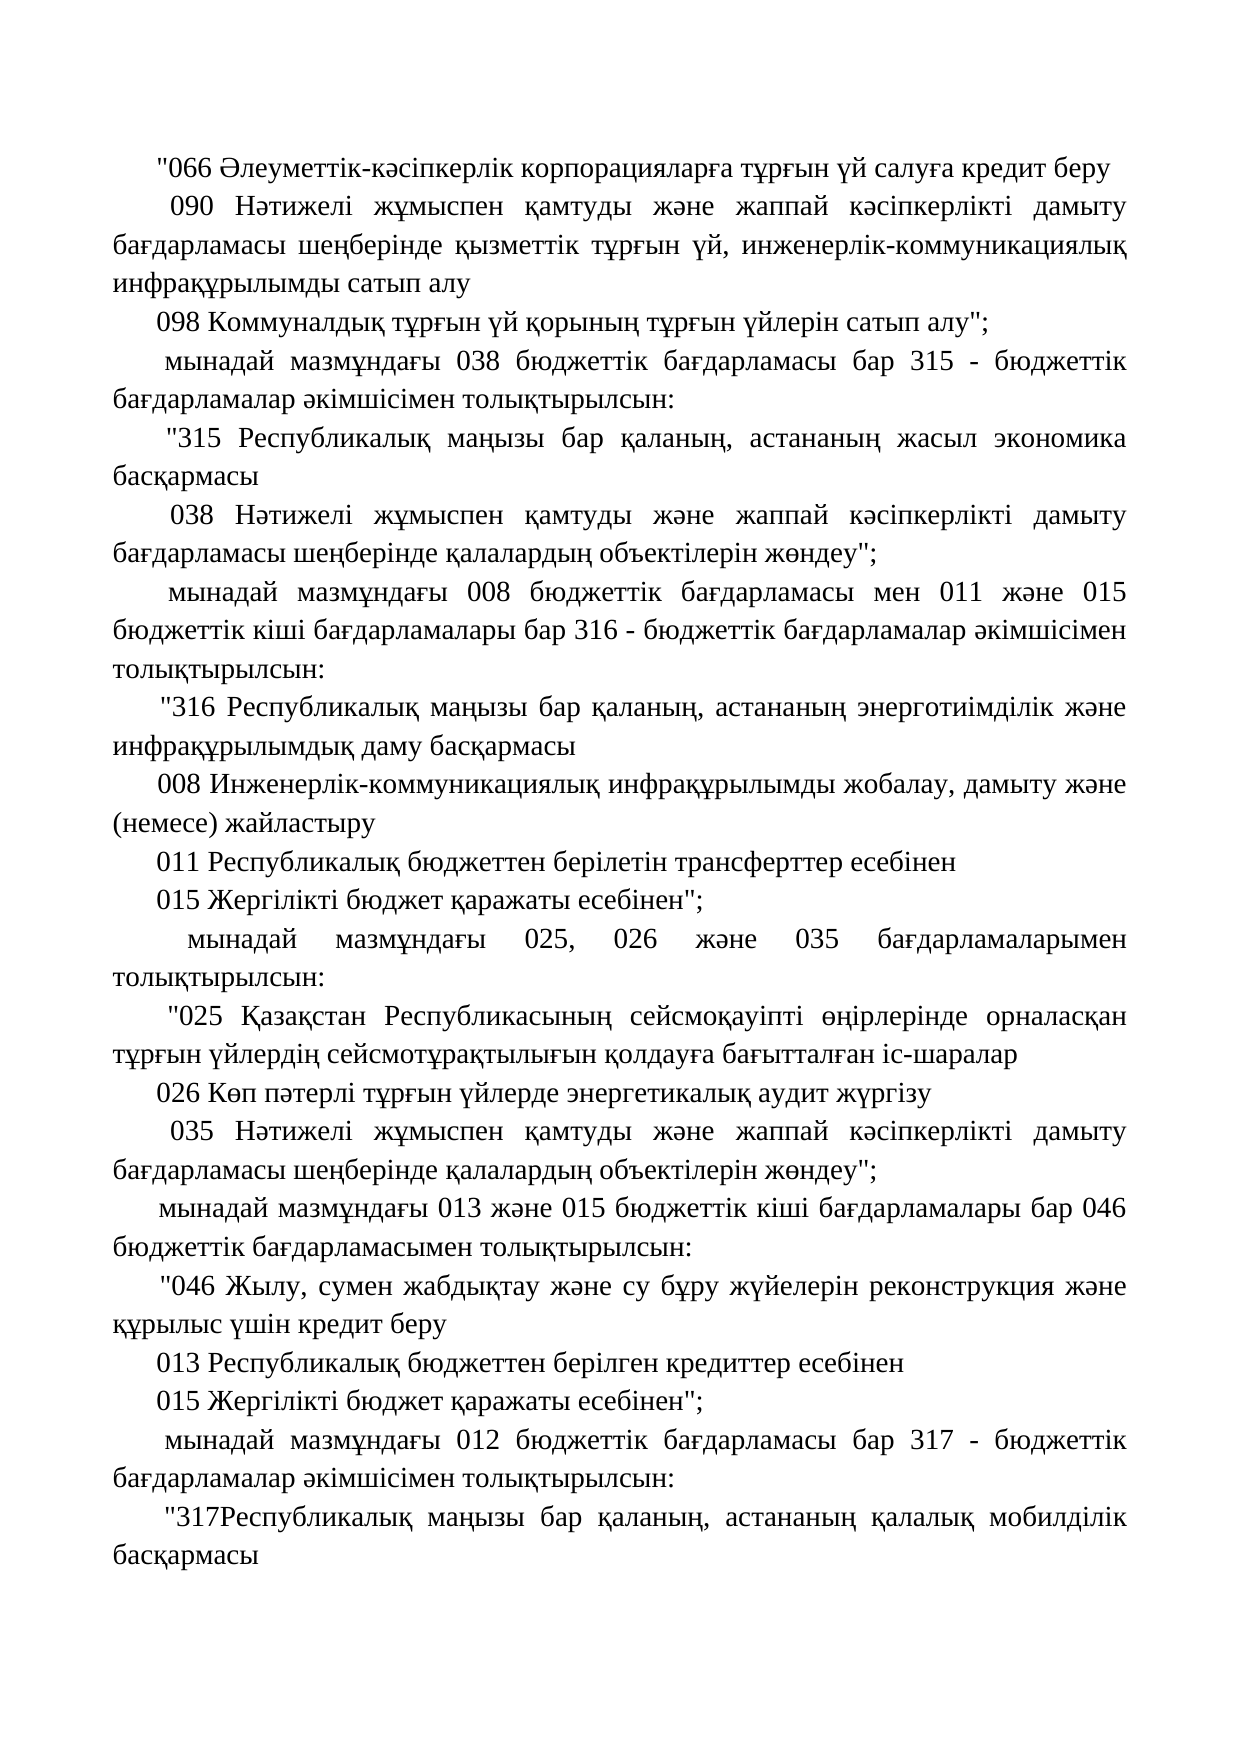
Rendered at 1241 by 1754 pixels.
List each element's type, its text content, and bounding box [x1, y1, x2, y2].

text "316 Республикалық маңызы бар қаланың, астананың энерготиімділік және инфрақұрылымдық даму басқармасы [112, 689, 1128, 762]
text мынадай мазмұндағы 013 және 015 бюджеттік кіші бағдарламалары бар 046 бюджеттік бағдарламасымен толықтырылсын: [112, 1191, 1128, 1263]
text мынадай мазмұндағы 038 бюджеттік бағдарламасы бар 315 - бюджеттік бағдарламалар әкімшісімен толықтырылсын: [112, 343, 1128, 415]
text 015 Жергілікті бюджет қаражаты есебінен"; [112, 882, 1128, 916]
text "317Республикалық маңызы бар қаланың, астананың қалалық мобилділік басқармасы [112, 1499, 1128, 1571]
text 011 Республикалық бюджеттен берілетін трансферттер есебiнен [112, 844, 1128, 877]
text 098 Коммуналдық тұрғын үй қорының тұрғын үйлерін сатып алу"; [112, 304, 1128, 338]
text 038 Нәтижелі жұмыспен қамтуды және жаппай кәсіпкерлікті дамыту бағдарламасы шеңберінде қалалардың объектілерін жөндеу"; [112, 497, 1128, 569]
text мынадай мазмұндағы 025, 026 және 035 бағдарламаларымен толықтырылсын: [112, 921, 1128, 993]
text 026 Көп пәтерлі тұрғын үйлерде энергетикалық аудит жүргізу [112, 1075, 1128, 1108]
text "046 Жылу, сумен жабдықтау және су бұру жүйелерін реконструкция және құрылыс үшін кредит беру [112, 1268, 1128, 1340]
text мынадай мазмұндағы 012 бюджеттік бағдарламасы бар 317 - бюджеттік бағдарламалар әкімшісімен толықтырылсын: [112, 1422, 1128, 1494]
text "315 Республикалық маңызы бар қаланың, астананың жасыл экономика басқармасы [112, 420, 1128, 492]
text 090 Нәтижелі жұмыспен қамтуды және жаппай кәсіпкерлікті дамыту бағдарламасы шеңберінде қызметтік тұрғын үй, инженерлік-коммуникациялық инфрақұрылымды сатып алу [112, 188, 1128, 299]
text 035 Нәтижелі жұмыспен қамтуды және жаппай кәсіпкерлікті дамыту бағдарламасы шеңберінде қалалардың объектілерін жөндеу"; [112, 1113, 1128, 1186]
text "066 Әлеуметтік-кәсіпкерлік корпорацияларға тұрғын үй салуға кредит беру [112, 150, 1128, 183]
text мынадай мазмұндағы 008 бюджеттік бағдарламасы мен 011 және 015 бюджеттік кіші бағдарламалары бар 316 - бюджеттік бағдарламалар әкімшісімен толықтырылсын: [112, 574, 1128, 684]
text 015 Жергілікті бюджет қаражаты есебінен"; [112, 1383, 1128, 1417]
text 008 Инженерлік-коммуникациялық инфрақұрылымды жобалау, дамыту және (немесе) жайластыру [112, 767, 1128, 839]
text "025 Қазақстан Республикасының сейсмоқауіпті өңірлерінде орналасқан тұрғын үйлердің сейсмотұрақтылығын қолдауға бағытталған іс-шаралар [112, 998, 1128, 1070]
text 013 Республикалық бюджеттен берілген кредиттер есебінен [112, 1345, 1128, 1378]
